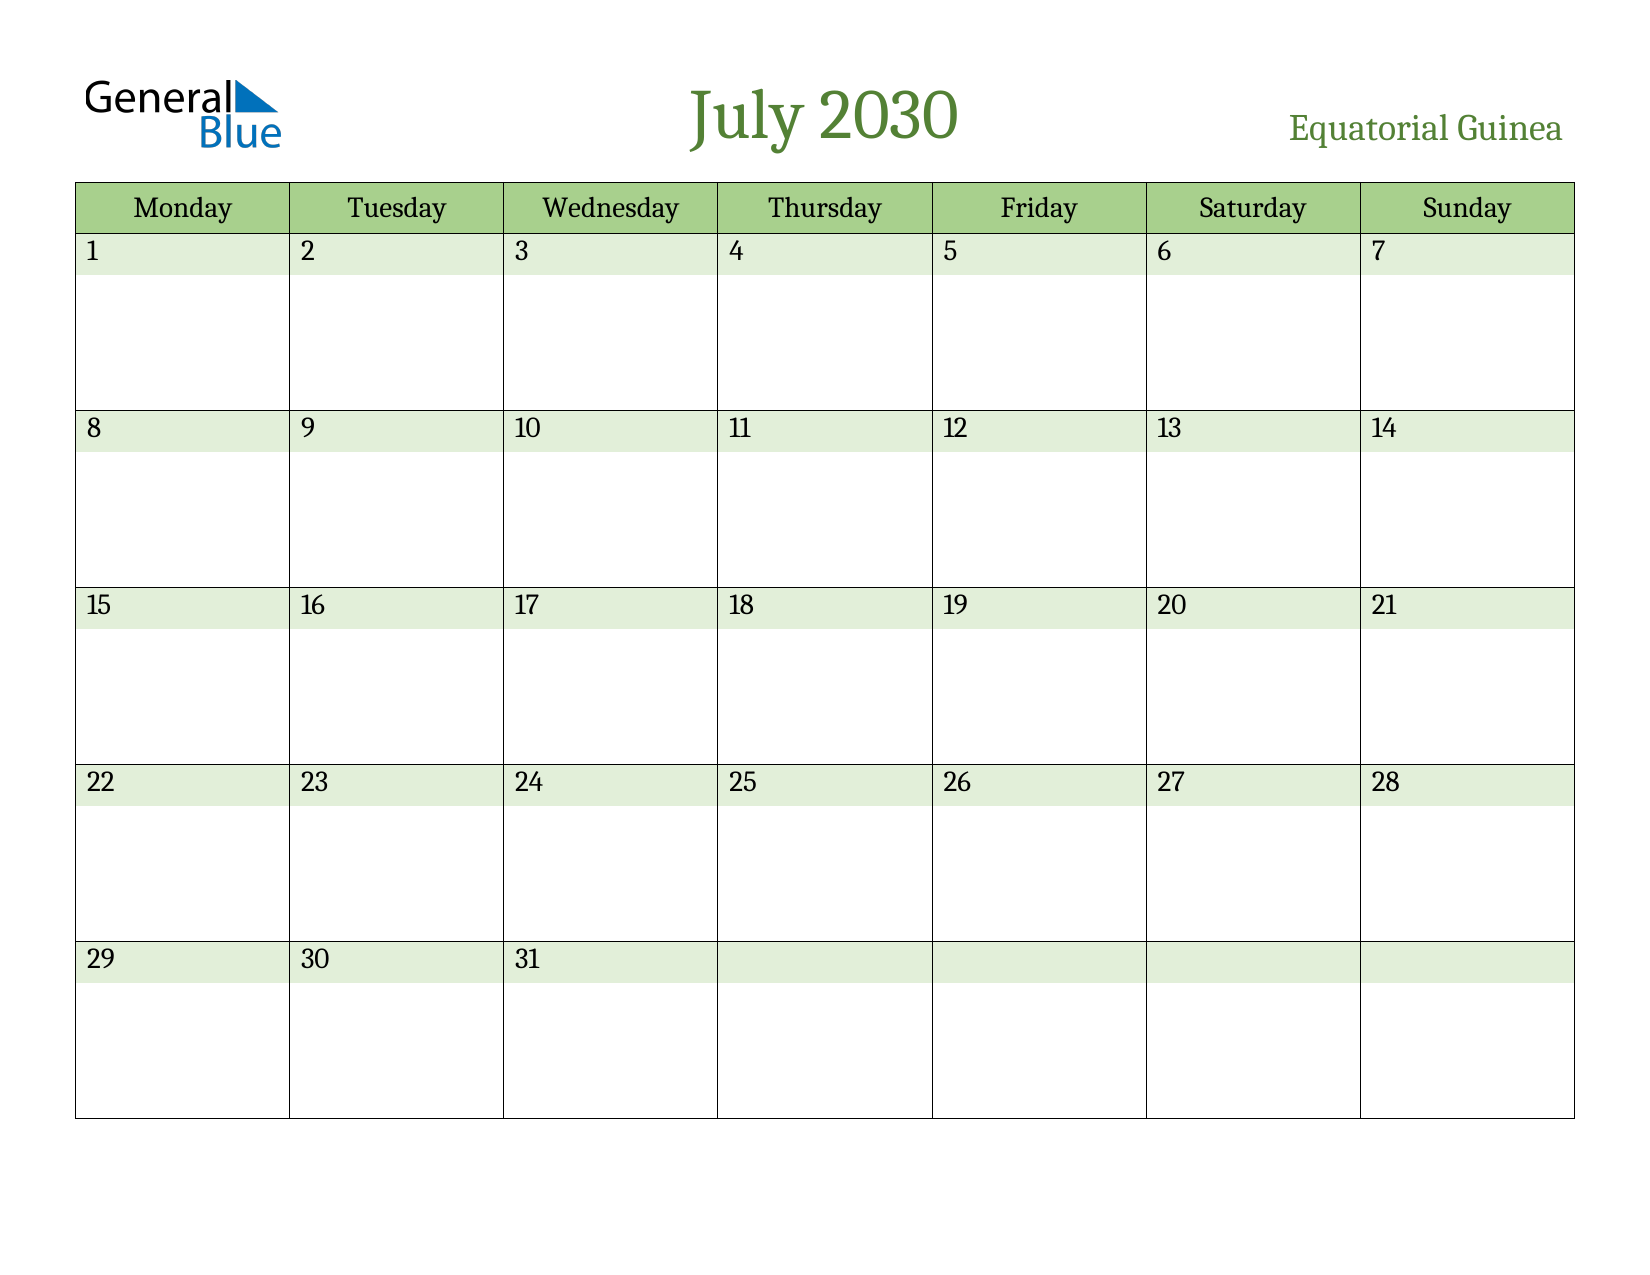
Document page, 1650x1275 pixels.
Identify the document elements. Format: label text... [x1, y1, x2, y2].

table_cell 24 [504, 765, 717, 806]
table_cell 12 [933, 411, 1146, 452]
table_cell 17 [504, 588, 717, 629]
table_cell 29 [76, 942, 289, 983]
table_cell [933, 983, 1146, 1118]
table_cell [933, 452, 1146, 587]
table_cell 14 [1361, 411, 1574, 452]
table_cell [933, 806, 1146, 941]
table_cell 10 [504, 411, 717, 452]
table_cell [718, 275, 932, 410]
table_cell [1147, 942, 1360, 983]
table_cell [290, 452, 503, 587]
table_cell [1361, 629, 1574, 764]
table_cell 20 [1147, 588, 1360, 629]
table_cell [504, 629, 717, 764]
table_cell 7 [1361, 234, 1574, 275]
table_cell Sunday [1361, 183, 1574, 233]
table_header Equatorial Guinea [1146, 75, 1574, 182]
table_cell [718, 806, 932, 941]
table_cell 18 [718, 588, 932, 629]
table_cell [718, 452, 932, 587]
table_cell 1 [76, 234, 289, 275]
table_cell 11 [718, 411, 932, 452]
table_cell [1361, 452, 1574, 587]
table_cell 2 [290, 234, 503, 275]
table_cell 31 [504, 942, 717, 983]
table_cell [76, 806, 289, 941]
table_cell Tuesday [290, 183, 503, 233]
table_cell [504, 983, 717, 1118]
table_cell Thursday [718, 183, 932, 233]
table_cell [504, 452, 717, 587]
table_cell [76, 452, 289, 587]
table_cell [933, 275, 1146, 410]
table_cell 6 [1147, 234, 1360, 275]
table_cell 28 [1361, 765, 1574, 806]
table_cell 9 [290, 411, 503, 452]
table_cell [76, 629, 289, 764]
table_cell 5 [933, 234, 1146, 275]
table_cell 13 [1147, 411, 1360, 452]
picture [86, 80, 281, 148]
table_cell 19 [933, 588, 1146, 629]
table_cell 16 [290, 588, 503, 629]
table_cell [1361, 983, 1574, 1118]
table_cell [290, 806, 503, 941]
table_cell [76, 275, 289, 410]
table_cell [1147, 452, 1360, 587]
table_cell 4 [718, 234, 932, 275]
table_cell 8 [76, 411, 289, 452]
table_cell [290, 983, 503, 1118]
table_cell 30 [290, 942, 503, 983]
table_cell [1361, 806, 1574, 941]
table_cell [76, 983, 289, 1118]
table_cell Monday [76, 183, 289, 233]
table_cell 27 [1147, 765, 1360, 806]
table_cell 25 [718, 765, 932, 806]
table_cell [1361, 275, 1574, 410]
table_cell [504, 275, 717, 410]
table_cell Friday [933, 183, 1146, 233]
table_cell Saturday [1147, 183, 1360, 233]
table_cell [718, 983, 932, 1118]
table_cell [290, 629, 503, 764]
table_cell 22 [76, 765, 289, 806]
table_cell [290, 275, 503, 410]
table_cell [1147, 806, 1360, 941]
table_cell [1147, 275, 1360, 410]
table_cell [1147, 983, 1360, 1118]
table_header [76, 75, 503, 182]
table_cell 26 [933, 765, 1146, 806]
table_cell [504, 806, 717, 941]
table_cell [933, 942, 1146, 983]
table_cell 23 [290, 765, 503, 806]
table_cell [718, 942, 932, 983]
table_cell 15 [76, 588, 289, 629]
table_cell [718, 629, 932, 764]
table_cell 21 [1361, 588, 1574, 629]
table_cell Wednesday [504, 183, 717, 233]
table_cell [1361, 942, 1574, 983]
table_cell [1147, 629, 1360, 764]
table_cell [933, 629, 1146, 764]
table_header July 2030 [504, 75, 1146, 182]
table_cell 3 [504, 234, 717, 275]
